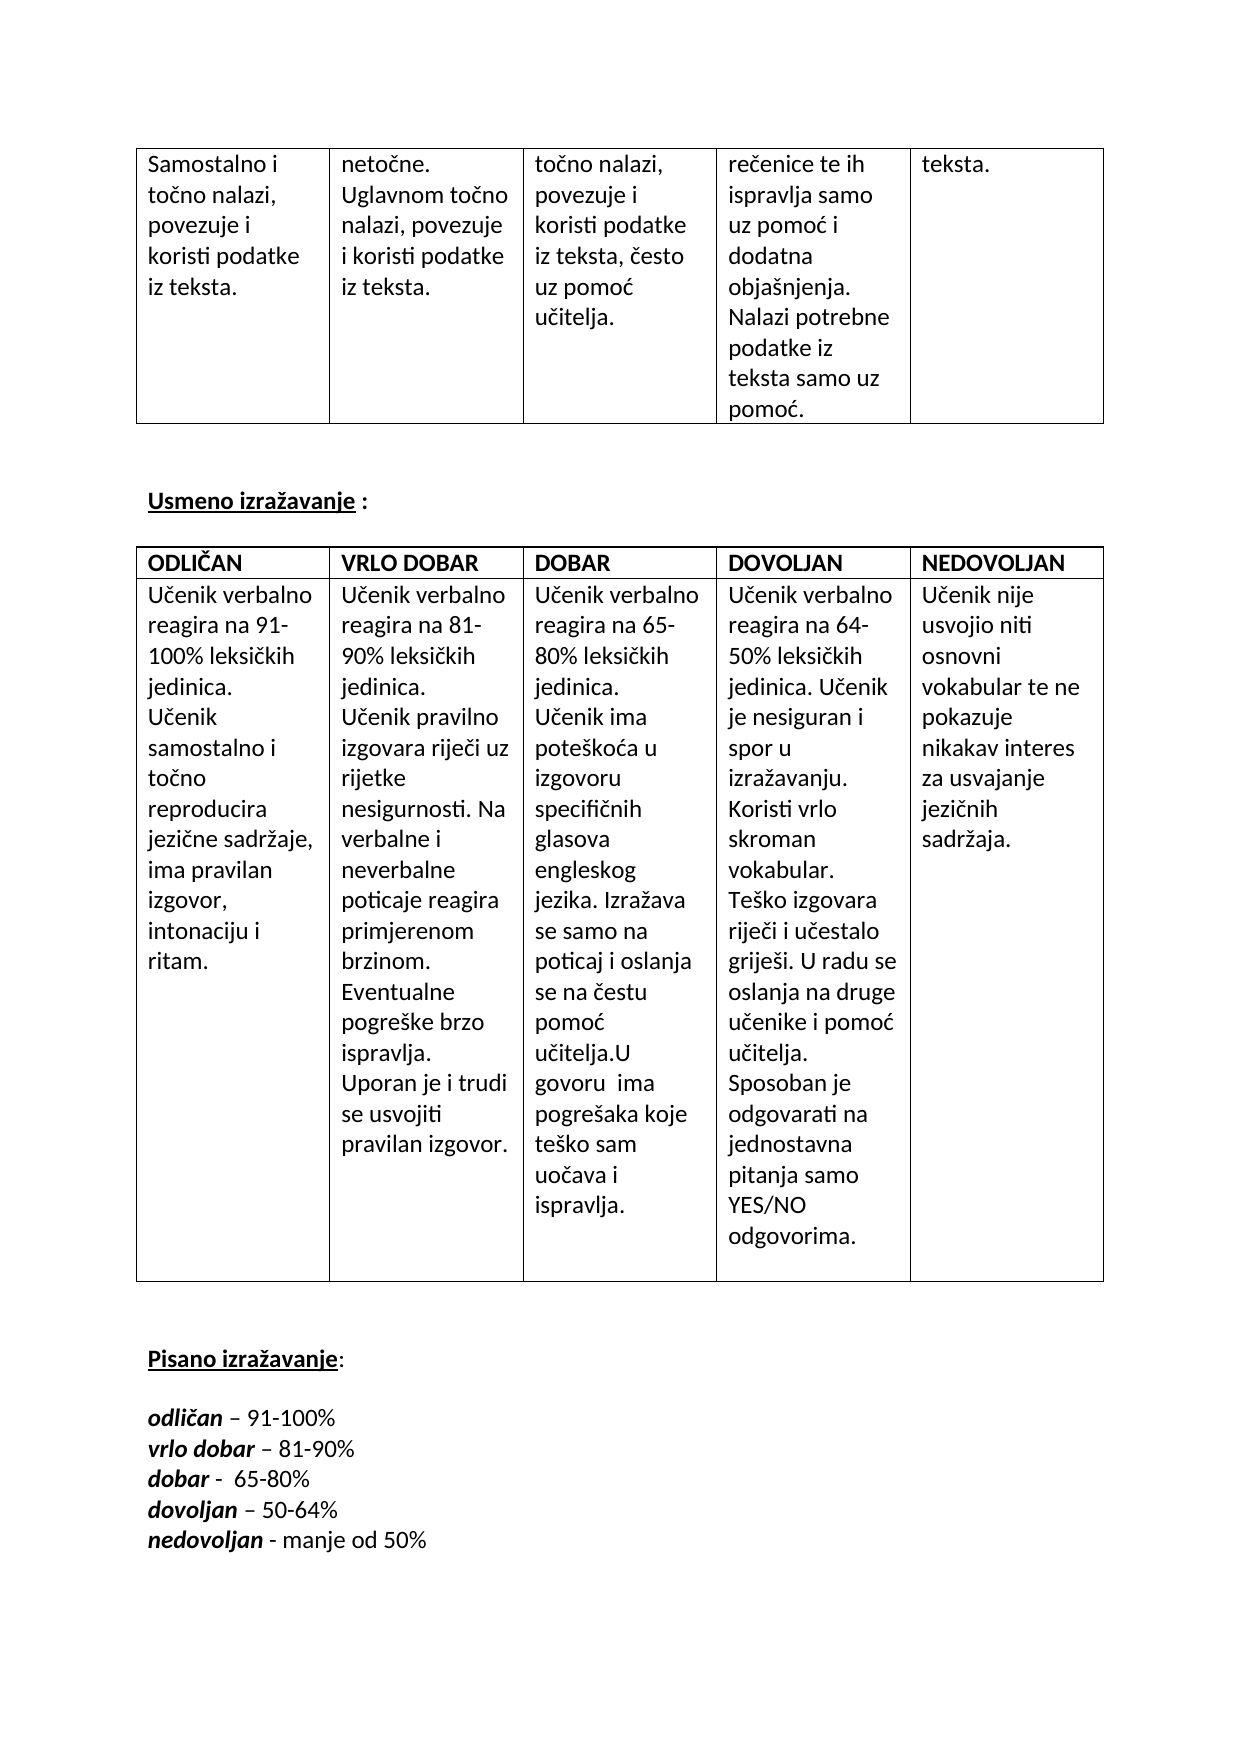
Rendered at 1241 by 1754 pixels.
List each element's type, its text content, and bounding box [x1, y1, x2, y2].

text vrlo dobar – 81-90% [148, 1433, 1093, 1463]
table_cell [524, 149, 716, 423]
table_cell Učenik verbalno reagira na 91-100% leksičkih jedinica. Učenik samostalno i točno reproducira jezične sadržaje, ima pravilan izgovor, intonaciju i ritam. [137, 579, 329, 1281]
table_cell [330, 149, 523, 423]
text Pisano izražavanje: [148, 1343, 1093, 1374]
table_cell Učenik verbalno reagira na 64-50% leksičkih jedinica. Učenik je nesiguran i spor u izražavanju. Koristi vrlo skroman vokabular. Teško izgovara riječi i učestalo griješi. U radu se oslanja na druge učenike i pomoć učitelja. Sposoban je odgovarati na jednostavna pitanja samo YES/NO odgovorima. [717, 579, 910, 1281]
table_cell Učenik verbalno reagira na 81-90% leksičkih jedinica. Učenik pravilno izgovara riječi uz rijetke nesigurnosti. Na verbalne i neverbalne poticaje reagira primjerenom brzinom. Eventualne pogreške brzo ispravlja. Uporan je i trudi se usvojiti pravilan izgovor. [330, 579, 523, 1281]
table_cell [911, 149, 1103, 423]
table_header NEDOVOLJAN [911, 548, 1103, 578]
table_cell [717, 149, 910, 423]
text odličan – 91-100% [148, 1402, 1093, 1433]
table_header DOBAR [524, 548, 716, 578]
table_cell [137, 149, 329, 423]
text nedovoljan - manje od 50% [148, 1524, 1093, 1555]
table_cell Učenik nije usvojio niti osnovni vokabular te ne pokazuje nikakav interes za usvajanje jezičnih sadržaja. [911, 579, 1103, 1281]
table_header ODLIČAN [137, 548, 329, 578]
text dobar - 65-80% [148, 1463, 1093, 1494]
table_cell Učenik verbalno reagira na 65-80% leksičkih jedinica. Učenik ima poteškoća u izgovoru specifičnih glasova engleskog jezika. Izražava se samo na poticaj i oslanja se na čestu pomoć učitelja.U govoru ima pogrešaka koje teško sam uočava i ispravlja. [524, 579, 716, 1281]
text Usmeno izražavanje : [148, 485, 1093, 516]
table_header DOVOLJAN [717, 548, 910, 578]
text dovoljan – 50-64% [148, 1494, 1093, 1524]
table_header VRLO DOBAR [330, 548, 523, 578]
